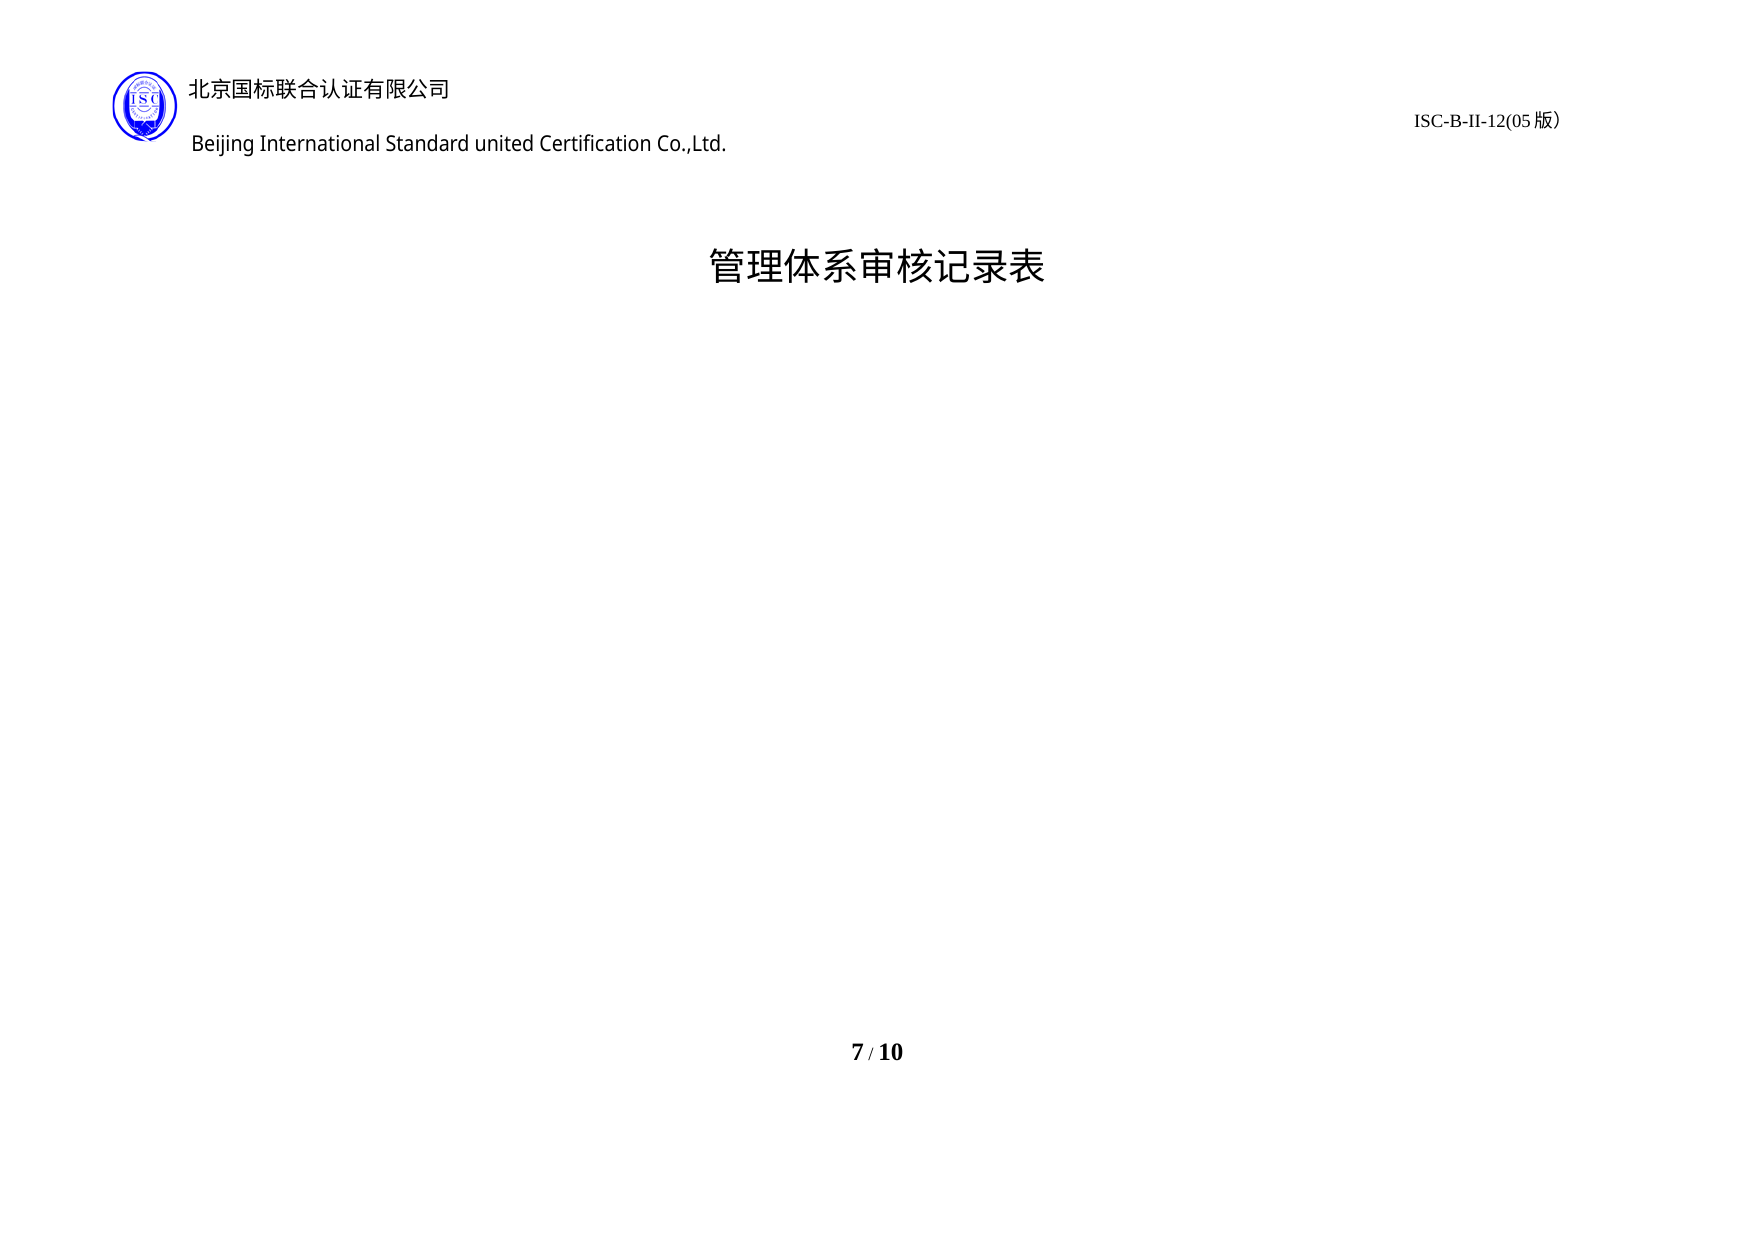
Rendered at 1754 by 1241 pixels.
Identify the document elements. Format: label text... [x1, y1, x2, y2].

text 管理体系审核记录表 [112, 231, 1641, 296]
picture [112, 71, 180, 140]
